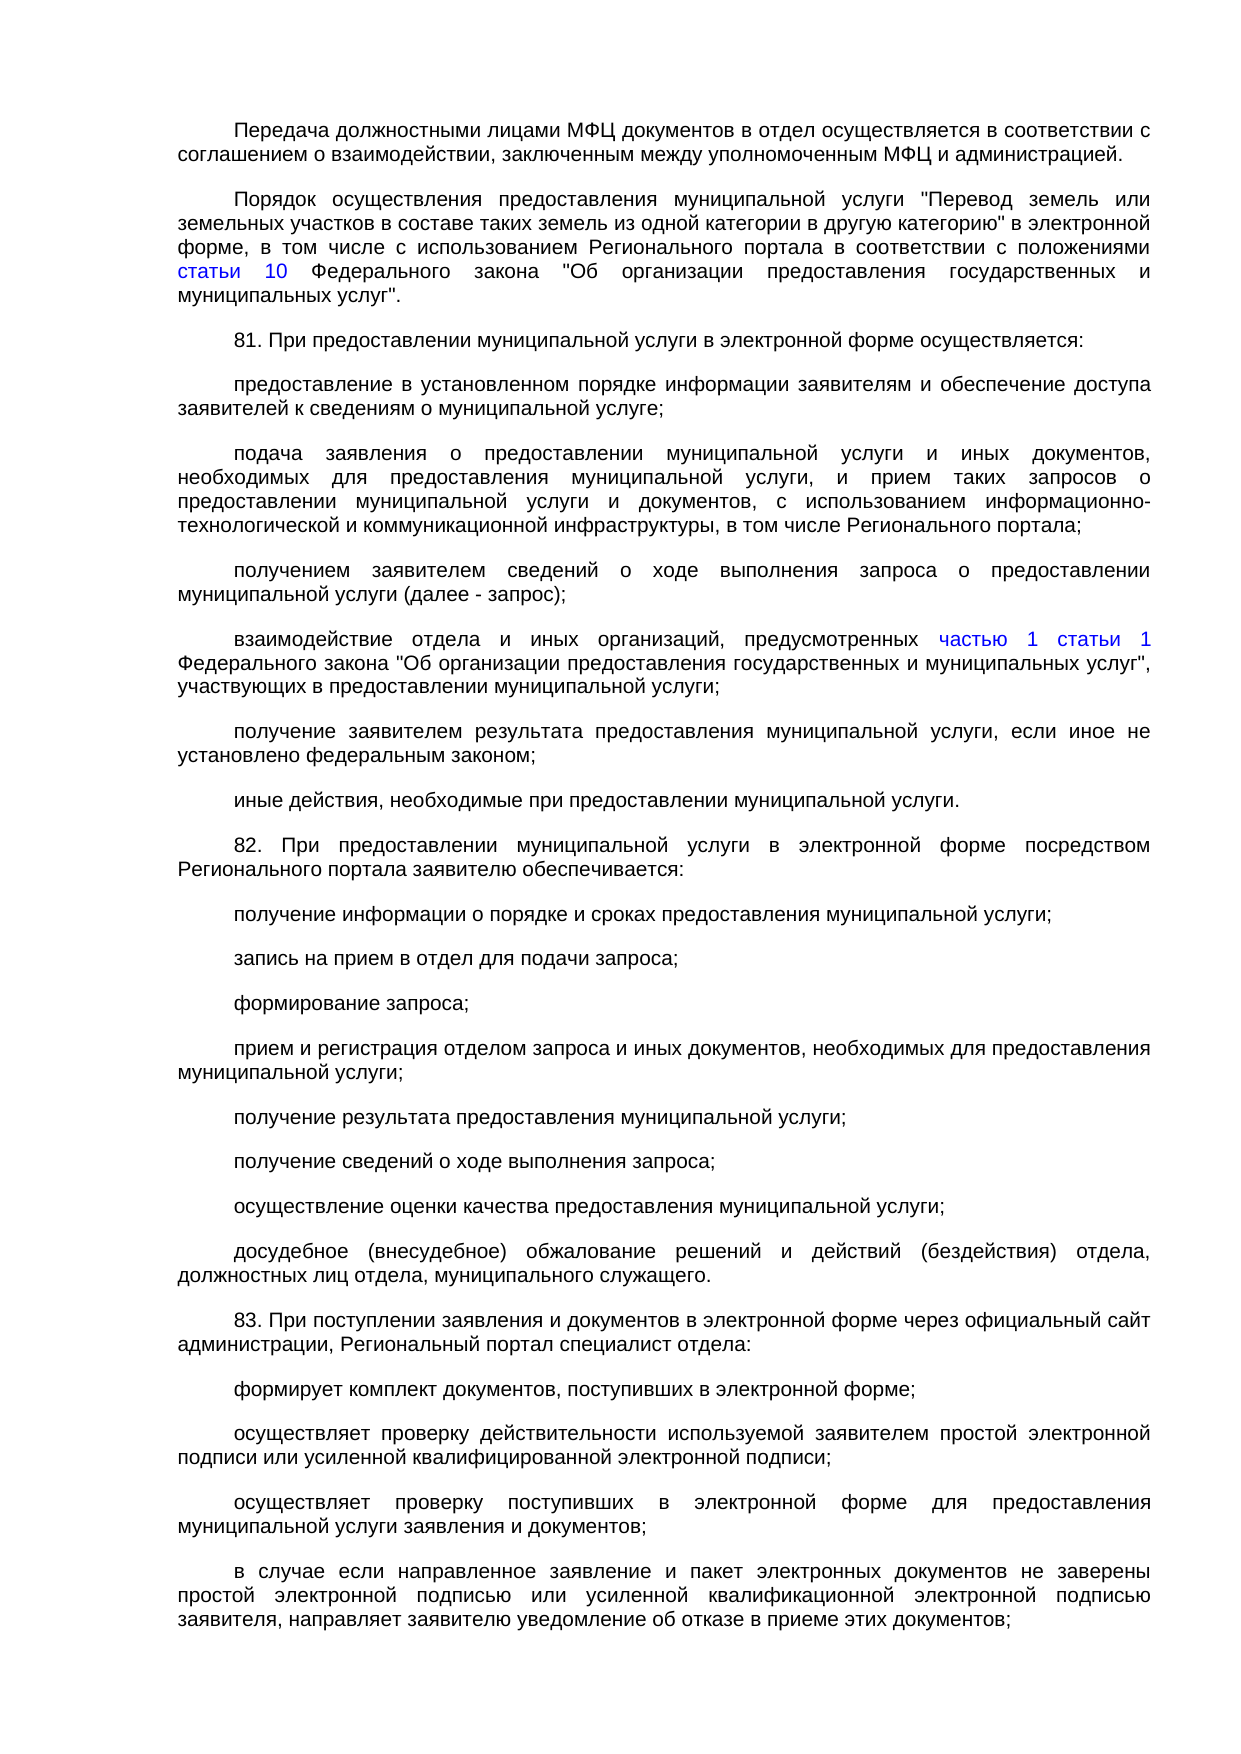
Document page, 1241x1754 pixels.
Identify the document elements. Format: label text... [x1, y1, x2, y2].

text запись на прием в отдел для подачи запроса; [177, 946, 1152, 970]
text формирует комплект документов, поступивших в электронной форме; [177, 1376, 1152, 1400]
text подача заявления о предоставлении муниципальной услуги и иных документов, необходимых для предоставления муниципальной услуги, и прием таких запросов о предоставлении муниципальной услуги и документов, с использованием информационно-технологической и коммуникационной инфраструктуры, в том числе Регионального портала; [177, 441, 1152, 537]
text предоставление в установленном порядке информации заявителям и обеспечение доступа заявителей к сведениям о муниципальной услуге; [177, 372, 1152, 420]
text Порядок осуществления предоставления муниципальной услуги "Перевод земель или земельных участков в составе таких земель из одной категории в другую категорию" в электронной форме, в том числе с использованием Регионального портала в соответствии с положениями статьи 10 Федерального закона "Об организации предоставления государственных и муниципальных услуг". [177, 187, 1152, 307]
text получение информации о порядке и сроках предоставления муниципальной услуги; [177, 901, 1152, 925]
text иные действия, необходимые при предоставлении муниципальной услуги. [177, 788, 1152, 812]
text взаимодействие отдела и иных организаций, предусмотренных частью 1 статьи 1 Федерального закона "Об организации предоставления государственных и муниципальных услуг", участвующих в предоставлении муниципальной услуги; [177, 626, 1152, 698]
text осуществляет проверку действительности используемой заявителем простой электронной подписи или усиленной квалифицированной электронной подписи; [177, 1421, 1152, 1469]
text 83. При поступлении заявления и документов в электронной форме через официальный сайт администрации, Региональный портал специалист отдела: [177, 1308, 1152, 1356]
text Передача должностными лицами МФЦ документов в отдел осуществляется в соответствии с соглашением о взаимодействии, заключенным между уполномоченным МФЦ и администрацией. [177, 118, 1152, 166]
text 81. При предоставлении муниципальной услуги в электронной форме осуществляется: [177, 327, 1152, 351]
text получением заявителем сведений о ходе выполнения запроса о предоставлении муниципальной услуги (далее - запрос); [177, 558, 1152, 606]
text получение заявителем результата предоставления муниципальной услуги, если иное не установлено федеральным законом; [177, 719, 1152, 767]
text получение результата предоставления муниципальной услуги; [177, 1104, 1152, 1128]
text осуществляет проверку поступивших в электронной форме для предоставления муниципальной услуги заявления и документов; [177, 1490, 1152, 1538]
text осуществление оценки качества предоставления муниципальной услуги; [177, 1194, 1152, 1218]
text формирование запроса; [177, 991, 1152, 1015]
text получение сведений о ходе выполнения запроса; [177, 1149, 1152, 1173]
text досудебное (внесудебное) обжалование решений и действий (бездействия) отдела, должностных лиц отдела, муниципального служащего. [177, 1239, 1152, 1287]
text в случае если направленное заявление и пакет электронных документов не заверены простой электронной подписью или усиленной квалификационной электронной подписью заявителя, направляет заявителю уведомление об отказе в приеме этих документов; [177, 1559, 1152, 1631]
text 82. При предоставлении муниципальной услуги в электронной форме посредством Регионального портала заявителю обеспечивается: [177, 833, 1152, 881]
text прием и регистрация отделом запроса и иных документов, необходимых для предоставления муниципальной услуги; [177, 1036, 1152, 1084]
